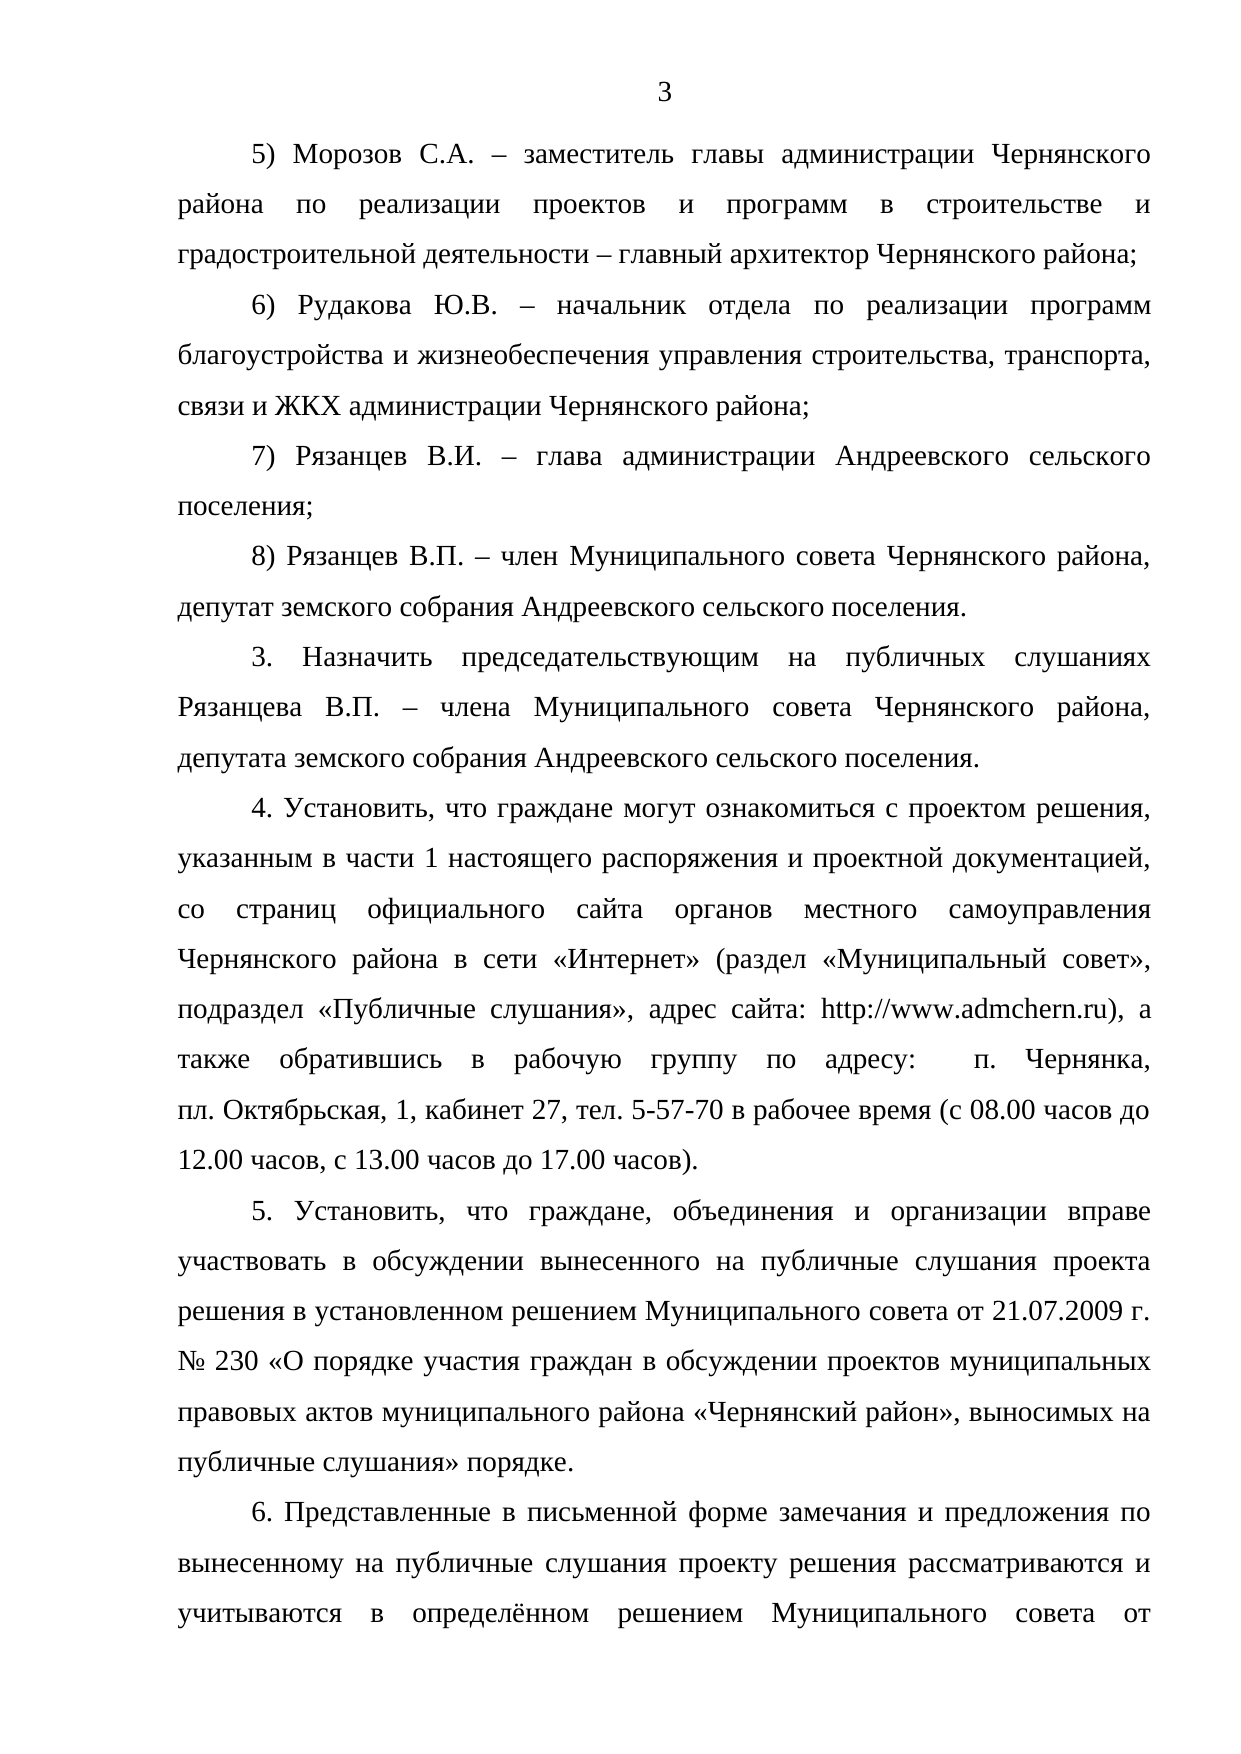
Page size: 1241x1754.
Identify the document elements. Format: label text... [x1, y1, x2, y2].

text 4. Установить, что граждане могут ознакомиться с проектом решения, указанным в части 1 настоящего распоряжения и проектной документацией, со страниц официального сайта органов местного самоуправления Чернянского района в сети «Интернет» (раздел «Муниципальный совет», подраздел «Публичные слушания», адрес сайта: http://www.admchern.ru), а также обратившись в рабочую группу по адресу: п. Чернянка, пл. Октябрьская, 1, кабинет 27, тел. 5-57-70 в рабочее время (с 08.00 часов до 12.00 часов, с 13.00 часов до 17.00 часов). [177, 790, 1152, 1176]
text 5) Морозов С.А. – заместитель главы администрации Чернянского района по реализации проектов и программ в строительстве и градостроительной деятельности – главный архитектор Чернянского района; [177, 136, 1152, 270]
text 3. Назначить председательствующим на публичных слушаниях Рязанцева В.П. – члена Муниципального совета Чернянского района, депутата земского собрания Андреевского сельского поселения. [177, 639, 1152, 773]
text 7) Рязанцев В.И. – глава администрации Андреевского сельского поселения; [177, 438, 1152, 522]
text 6) Рудакова Ю.В. – начальник отдела по реализации программ благоустройства и жизнеобеспечения управления строительства, транспорта, связи и ЖКХ администрации Чернянского района; [177, 287, 1152, 421]
text 8) Рязанцев В.П. – член Муниципального совета Чернянского района, депутат земского собрания Андреевского сельского поселения. [177, 538, 1152, 622]
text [177, 1494, 1152, 1629]
text 5. Установить, что граждане, объединения и организации вправе участвовать в обсуждении вынесенного на публичные слушания проекта решения в установленном решением Муниципального совета от 21.07.2009 г. № 230 «О порядке участия граждан в обсуждении проектов муниципальных правовых актов муниципального района «Чернянский район», выносимых на публичные слушания» порядке. [177, 1193, 1152, 1478]
